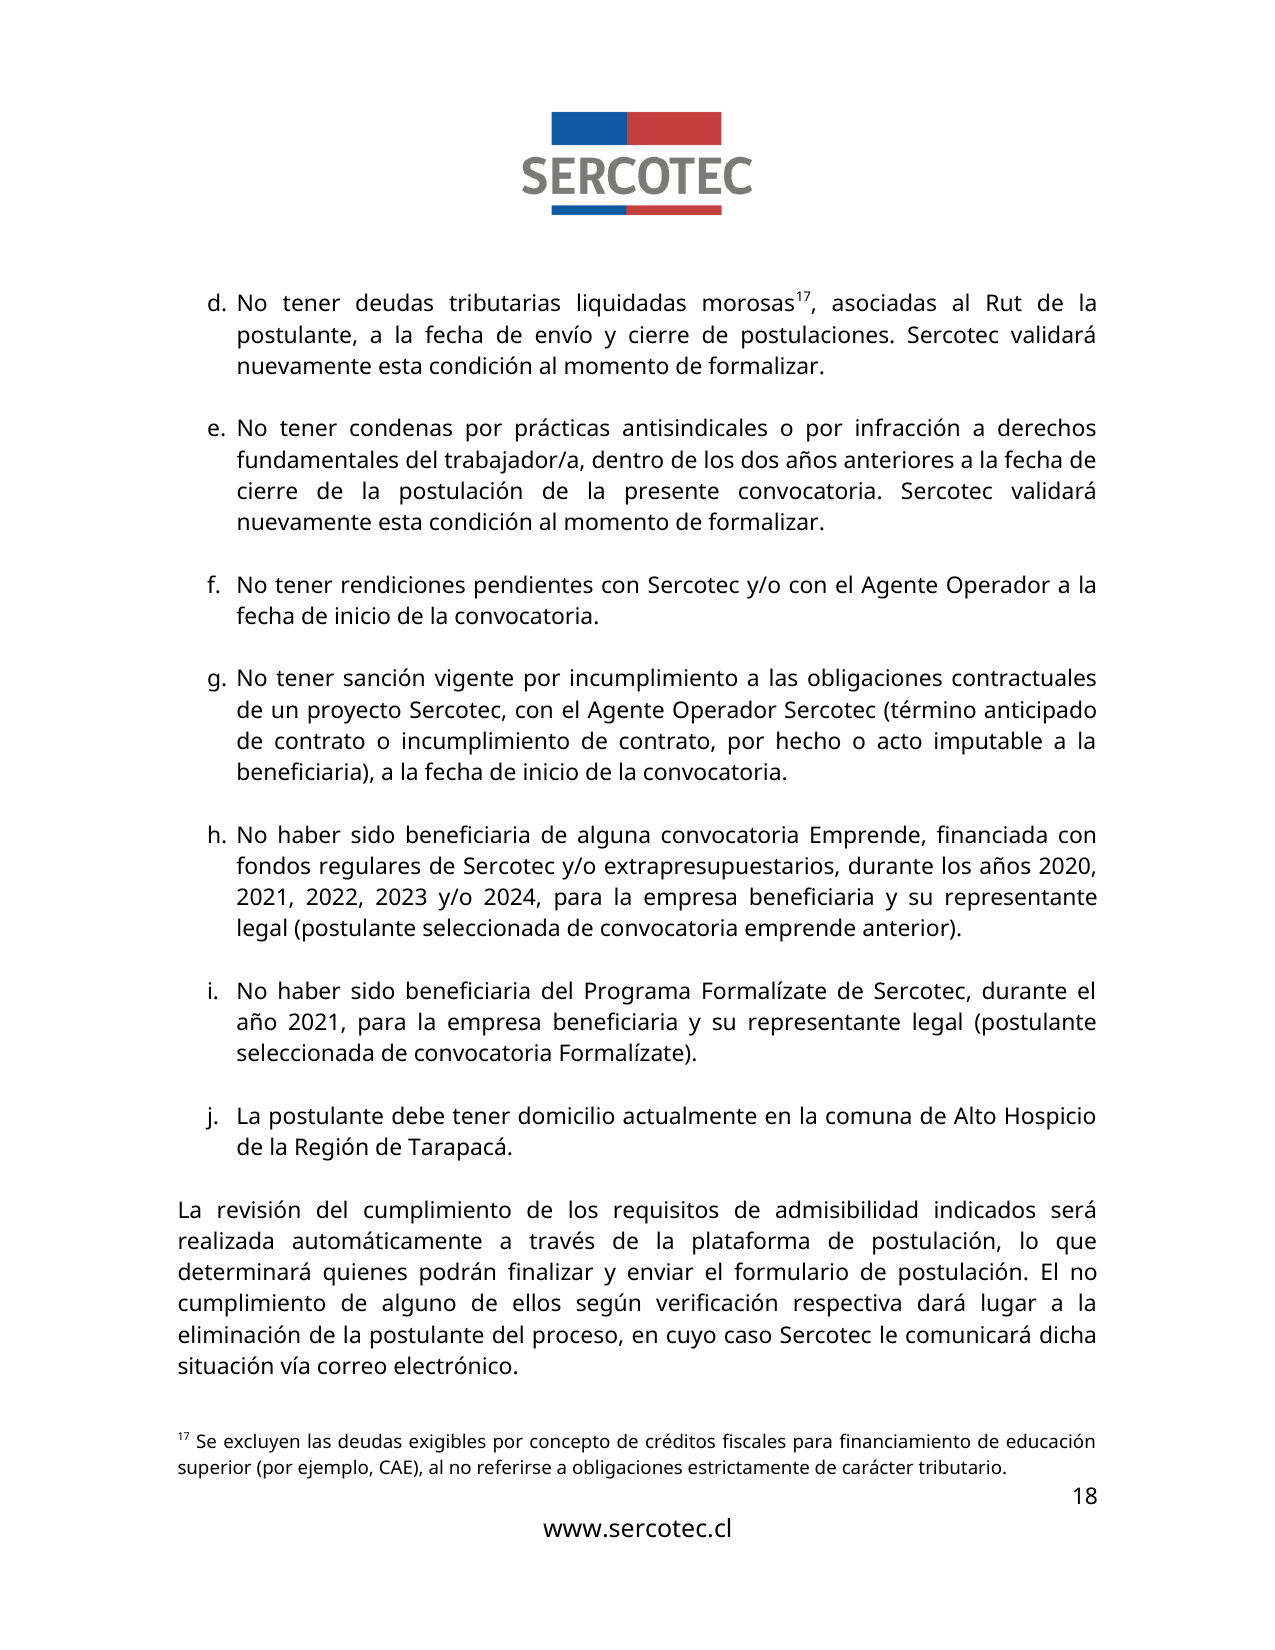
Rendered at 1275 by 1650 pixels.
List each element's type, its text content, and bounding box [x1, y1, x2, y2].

picture [512, 105, 763, 225]
list La postulante debe tener domicilio actualmente en la comuna de Alto Hospicio de la Región de Tarapacá. [207, 1100, 1098, 1162]
list No haber sido beneficiaria de alguna convocatoria Emprende, financiada con fondos regulares de Sercotec y/o extrapresupuestarios, durante los años 2020, 2021, 2022, 2023 y/o 2024, para la empresa beneficiaria y su representante legal (postulante seleccionada de convocatoria emprende anterior). [207, 819, 1098, 944]
text La revisión del cumplimiento de los requisitos de admisibilidad indicados será realizada automáticamente a través de la plataforma de postulación, lo que determinará quienes podrán finalizar y enviar el formulario de postulación. El no cumplimiento de alguno de ellos según verificación respectiva dará lugar a la eliminación de la postulante del proceso, en cuyo caso Sercotec le comunicará dicha situación vía correo electrónico. [177, 1194, 1098, 1381]
list No haber sido beneficiaria del Programa Formalízate de Sercotec, durante el año 2021, para la empresa beneficiaria y su representante legal (postulante seleccionada de convocatoria Formalízate). [207, 975, 1098, 1069]
list No tener condenas por prácticas antisindicales o por infracción a derechos fundamentales del trabajador/a, dentro de los dos años anteriores a la fecha de cierre de la postulación de la presente convocatoria. Sercotec validará nuevamente esta condición al momento de formalizar. [207, 412, 1098, 537]
list No tener rendiciones pendientes con Sercotec y/o con el Agente Operador a la fecha de inicio de la convocatoria. [207, 569, 1098, 631]
list No tener deudas tributarias liquidadas morosas, asociadas al Rut de la postulante, a la fecha de envío y cierre de postulaciones. Sercotec validará nuevamente esta condición al momento de formalizar. [207, 287, 1098, 381]
list No tener sanción vigente por incumplimiento a las obligaciones contractuales de un proyecto Sercotec, con el Agente Operador Sercotec (término anticipado de contrato o incumplimiento de contrato, por hecho o acto imputable a la beneficiaria), a la fecha de inicio de la convocatoria. [207, 662, 1098, 787]
